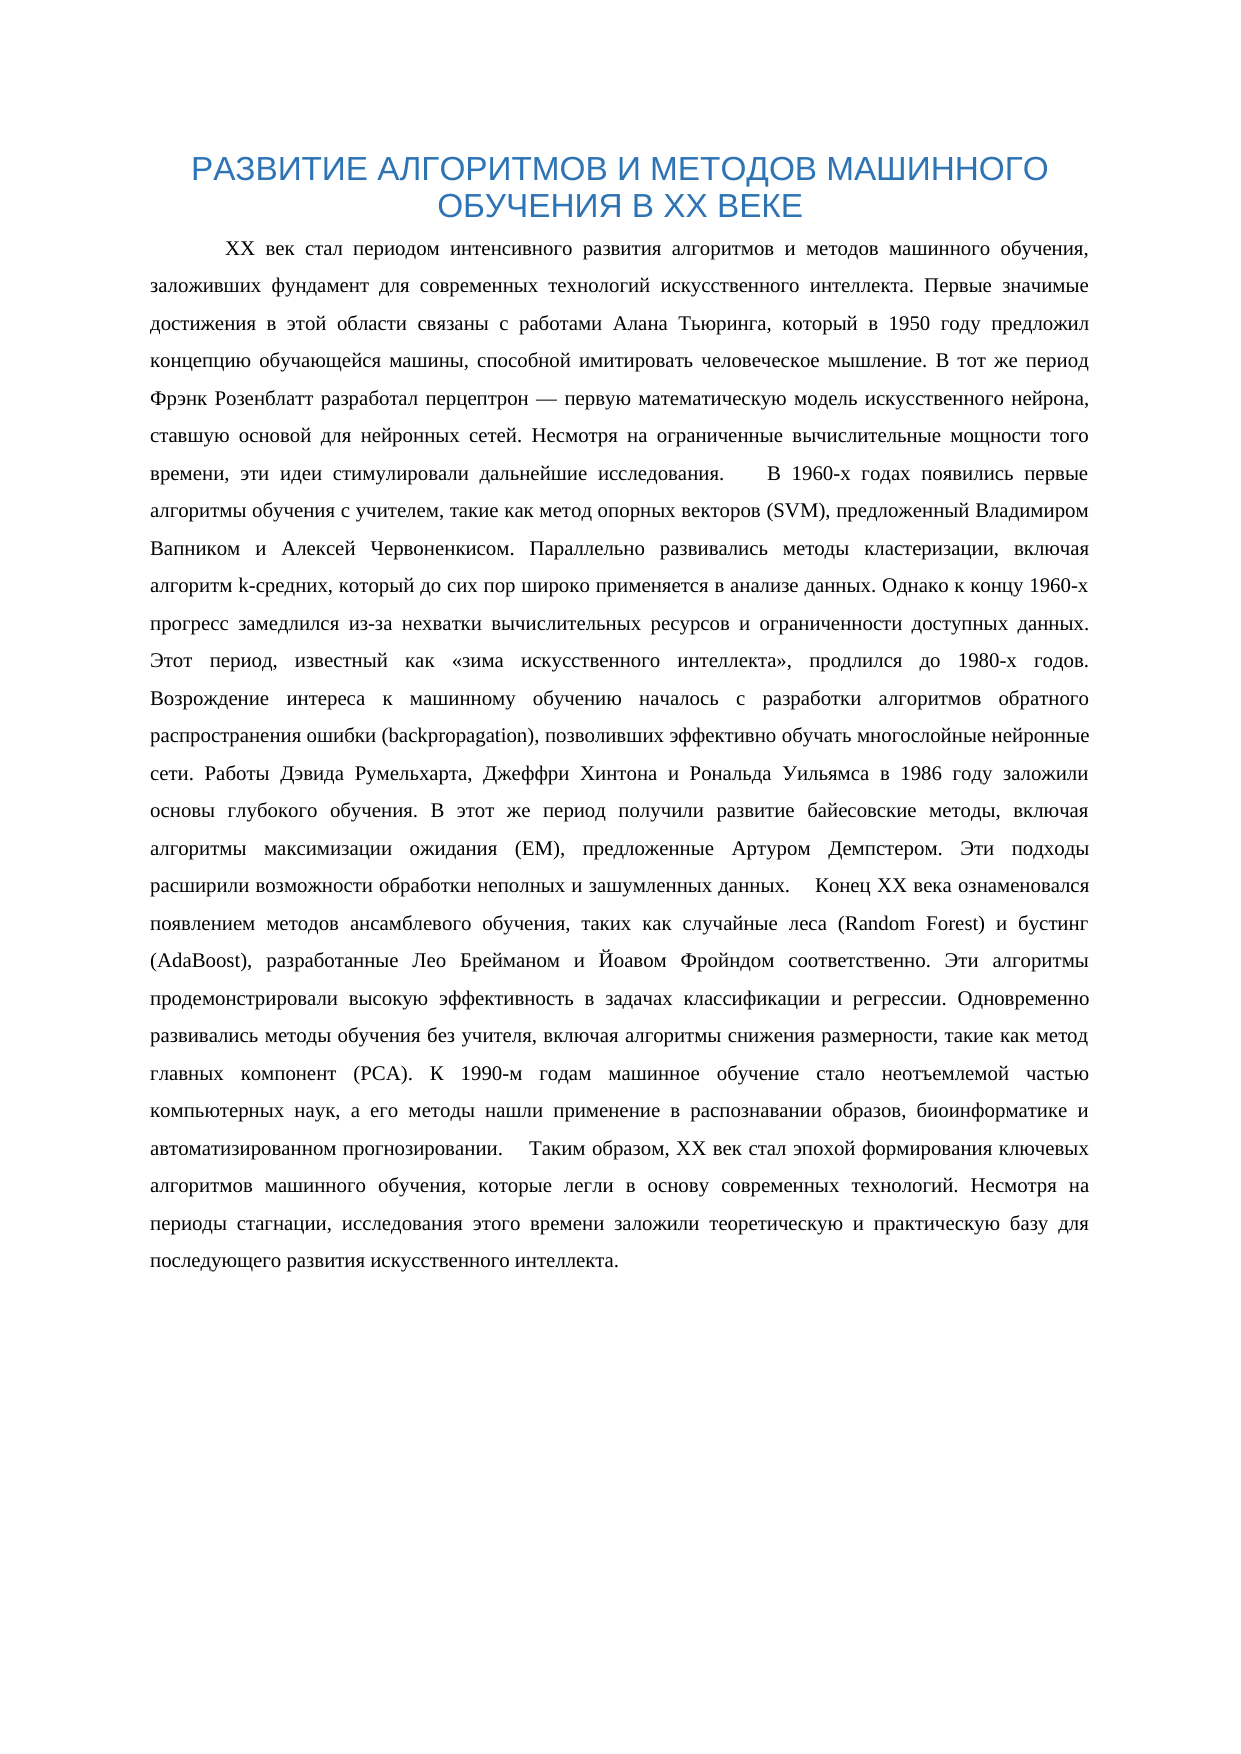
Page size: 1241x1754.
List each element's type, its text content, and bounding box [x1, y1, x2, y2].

text XX век стал периодом интенсивного развития алгоритмов и методов машинного обучения, заложивших фундамент для современных технологий искусственного интеллекта. Первые значимые достижения в этой области связаны с работами Алана Тьюринга, который в 1950 году предложил концепцию обучающейся машины, способной имитировать человеческое мышление. В тот же период Фрэнк Розенблатт разработал перцептрон — первую математическую модель искусственного нейрона, ставшую основой для нейронных сетей. Несмотря на ограниченные вычислительные мощности того времени, эти идеи стимулировали дальнейшие исследования. В 1960-х годах появились первые алгоритмы обучения с учителем, такие как метод опорных векторов (SVM), предложенный Владимиром Вапником и Алексей Червоненкисом. Параллельно развивались методы кластеризации, включая алгоритм k-средних, который до сих пор широко применяется в анализе данных. Однако к концу 1960-х прогресс замедлился из-за нехватки вычислительных ресурсов и ограниченности доступных данных. Этот период, известный как «зима искусственного интеллекта», продлился до 1980-х годов. Возрождение интереса к машинному обучению началось с разработки алгоритмов обратного распространения ошибки (backpropagation), позволивших эффективно обучать многослойные нейронные сети. Работы Дэвида Румельхарта, Джеффри Хинтона и Рональда Уильямса в 1986 году заложили основы глубокого обучения. В этот же период получили развитие байесовские методы, включая алгоритмы максимизации ожидания (EM), предложенные Артуром Демпстером. Эти подходы расширили возможности обработки неполных и зашумленных данных. Конец XX века ознаменовался появлением методов ансамблевого обучения, таких как случайные леса (Random Forest) и бустинг (AdaBoost), разработанные Лео Брейманом и Йоавом Фройндом соответственно. Эти алгоритмы продемонстрировали высокую эффективность в задачах классификации и регрессии. Одновременно развивались методы обучения без учителя, включая алгоритмы снижения размерности, такие как метод главных компонент (PCA). К 1990-м годам машинное обучение стало неотъемлемой частью компьютерных наук, а его методы нашли применение в распознавании образов, биоинформатике и автоматизированном прогнозировании. Таким образом, XX век стал эпохой формирования ключевых алгоритмов машинного обучения, которые легли в основу современных технологий. Несмотря на периоды стагнации, исследования этого времени заложили теоретическую и практическую базу для последующего развития искусственного интеллекта. [150, 225, 1090, 1275]
subtitle РАЗВИТИЕ АЛГОРИТМОВ И МЕТОДОВ МАШИННОГО ОБУЧЕНИЯ В XX ВЕКЕ [150, 150, 1090, 225]
